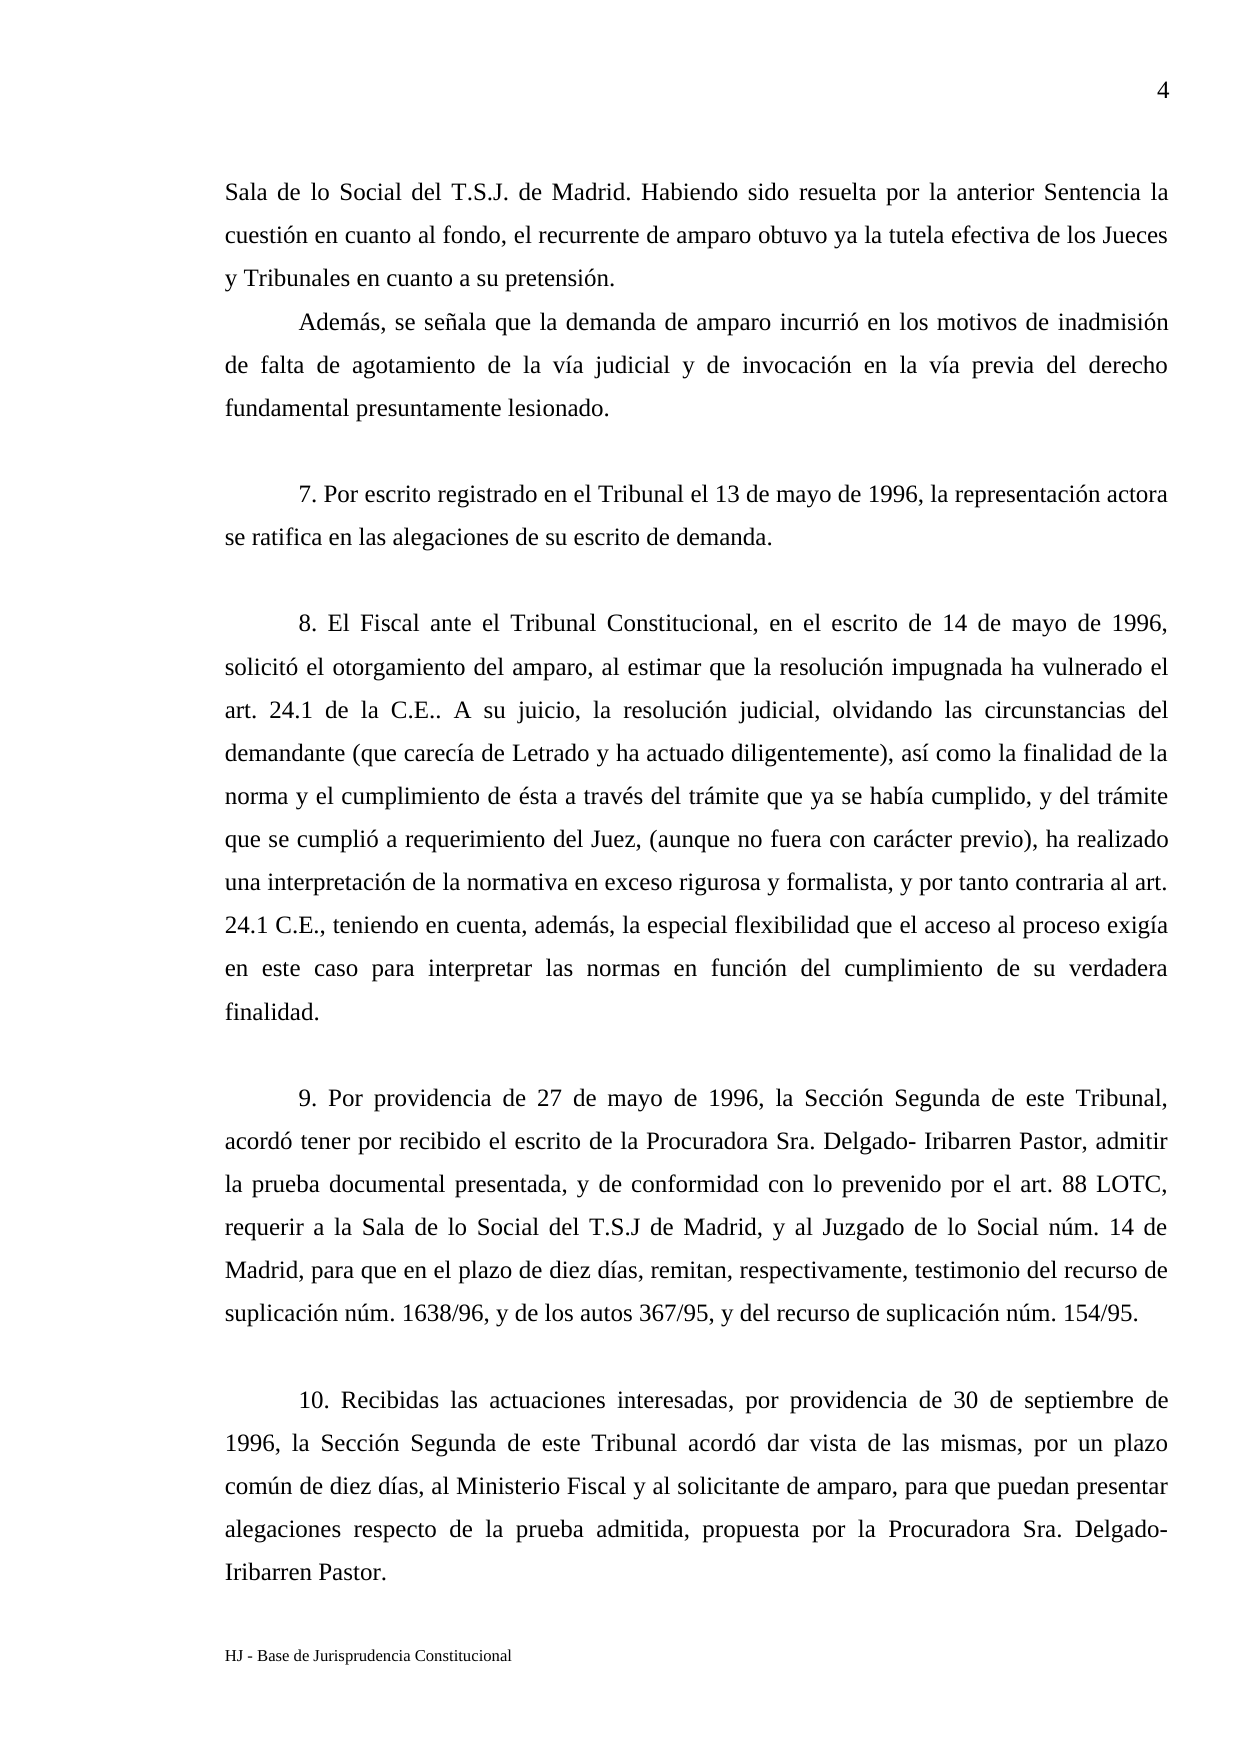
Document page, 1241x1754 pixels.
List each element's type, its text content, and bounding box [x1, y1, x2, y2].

text 8. El Fiscal ante el Tribunal Constitucional, en el escrito de 14 de mayo de 1996, solicitó el otorgamiento del amparo, al estimar que la resolución impugnada ha vulnerado el art. 24.1 de la C.E.. A su juicio, la resolución judicial, olvidando las circunstancias del demandante (que carecía de Letrado y ha actuado diligentemente), así como la finalidad de la norma y el cumplimiento de ésta a través del trámite que ya se había cumplido, y del trámite que se cumplió a requerimiento del Juez, (aunque no fuera con carácter previo), ha realizado una interpretación de la normativa en exceso rigurosa y formalista, y por tanto contraria al art. 24.1 C.E., teniendo en cuenta, además, la especial flexibilidad que el acceso al proceso exigía en este caso para interpretar las normas en función del cumplimiento de su verdadera finalidad. [224, 608, 1169, 1025]
text 9. Por providencia de 27 de mayo de 1996, la Sección Segunda de este Tribunal, acordó tener por recibido el escrito de la Procuradora Sra. Delgado- Iribarren Pastor, admitir la prueba documental presentada, y de conformidad con lo prevenido por el art. 88 LOTC, requerir a la Sala de lo Social del T.S.J de Madrid, y al Juzgado de lo Social núm. 14 de Madrid, para que en el plazo de diez días, remitan, respectivamente, testimonio del recurso de suplicación núm. 1638/96, y de los autos 367/95, y del recurso de suplicación núm. 154/95. [224, 1083, 1169, 1327]
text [224, 177, 1169, 292]
text Además, se señala que la demanda de amparo incurrió en los motivos de inadmisión de falta de agotamiento de la vía judicial y de invocación en la vía previa del derecho fundamental presuntamente lesionado. [224, 307, 1169, 422]
text 7. Por escrito registrado en el Tribunal el 13 de mayo de 1996, la representación actora se ratifica en las alegaciones de su escrito de demanda. [224, 479, 1169, 551]
text 10. Recibidas las actuaciones interesadas, por providencia de 30 de septiembre de 1996, la Sección Segunda de este Tribunal acordó dar vista de las mismas, por un plazo común de diez días, al Ministerio Fiscal y al solicitante de amparo, para que puedan presentar alegaciones respecto de la prueba admitida, propuesta por la Procuradora Sra. Delgado-Iribarren Pastor. [224, 1385, 1169, 1586]
